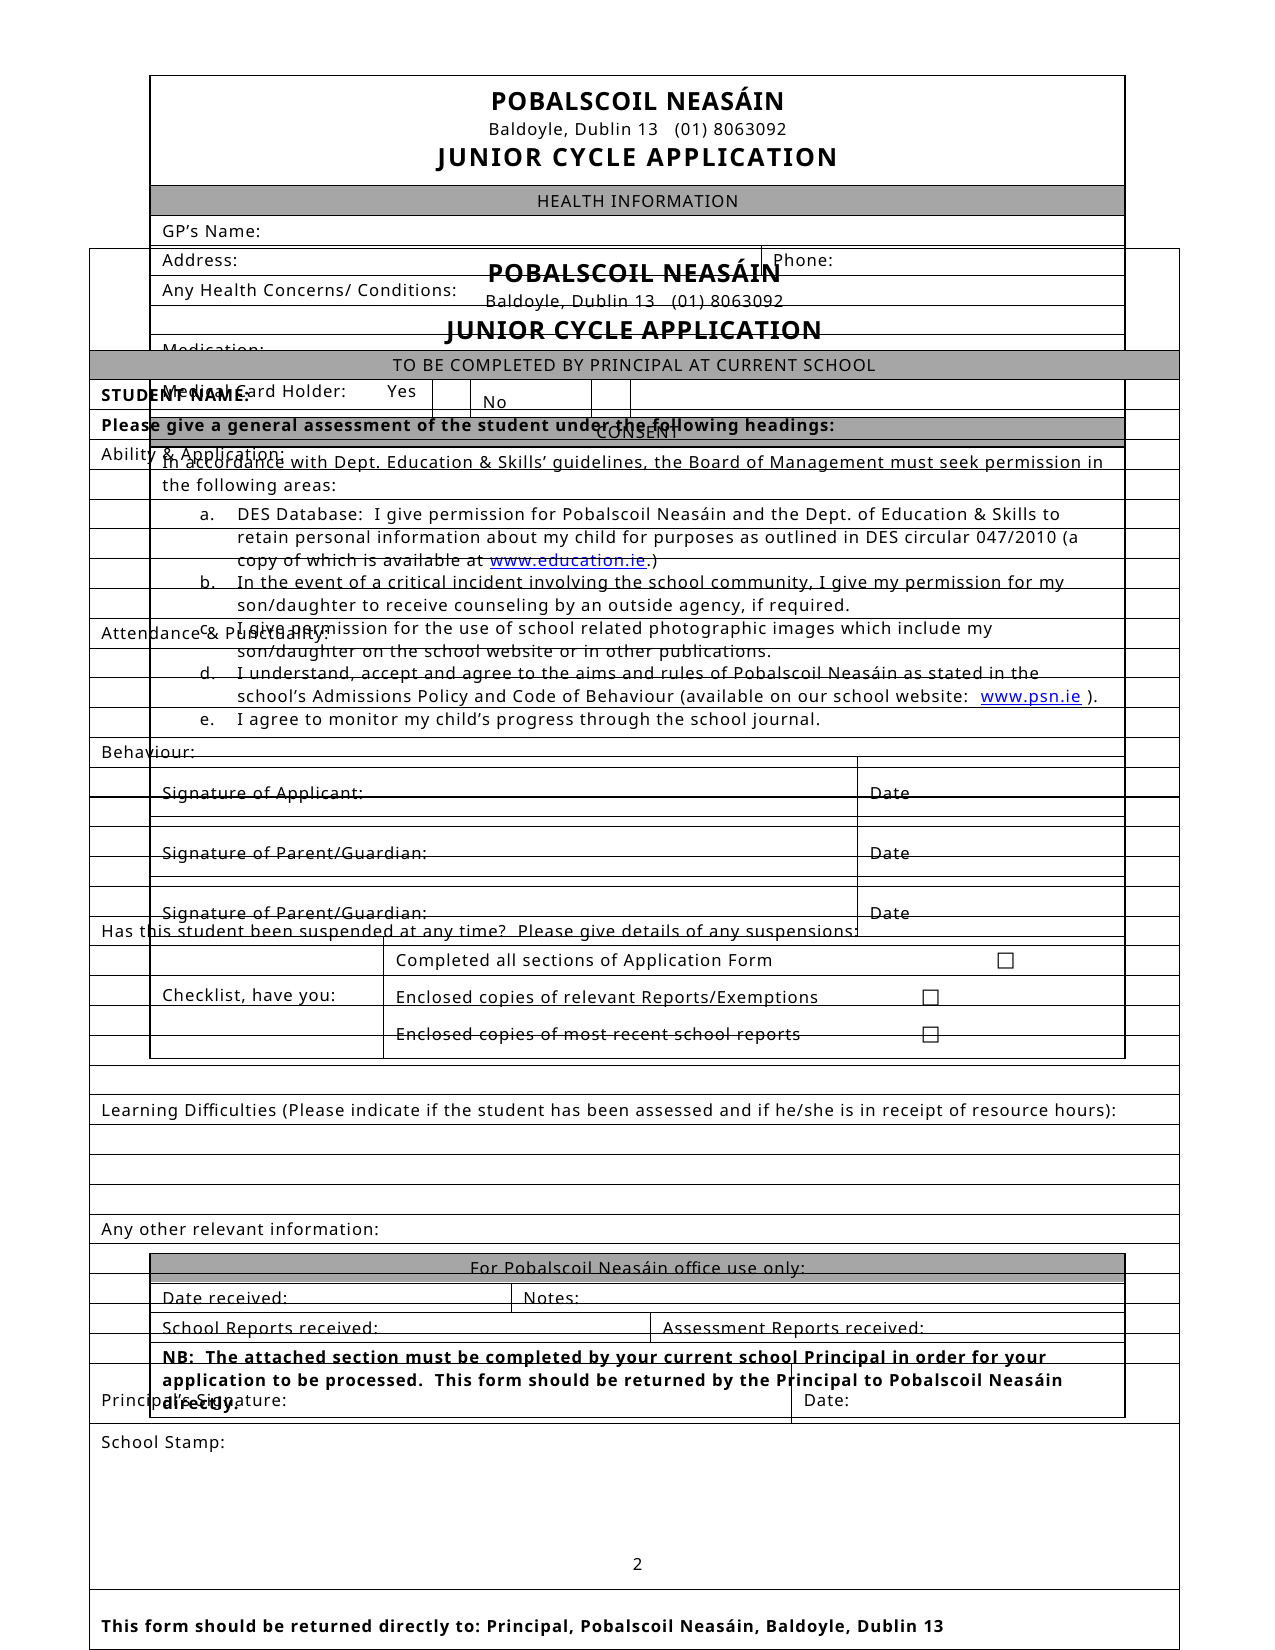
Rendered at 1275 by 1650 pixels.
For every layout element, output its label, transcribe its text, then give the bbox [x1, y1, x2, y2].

table_cell [90, 1274, 1179, 1303]
table_cell [90, 589, 1179, 618]
table_cell STUDENT NAME: [90, 380, 1179, 409]
table_cell [90, 470, 1179, 498]
table_cell [90, 976, 1179, 1005]
table_cell [90, 1006, 1179, 1035]
table_cell [90, 678, 1179, 707]
table_cell [90, 559, 1179, 588]
table_header POBALSCOIL NEASÁIN Baldoyle, Dublin 13 (01) 8063092 JUNIOR CYCLE Application [90, 249, 1179, 349]
table_cell Please give a general assessment of the student under the following headings: [90, 410, 1179, 439]
table_cell Attendance & Punctuality: [90, 619, 1179, 647]
table_cell [90, 529, 1179, 558]
table_cell [90, 1334, 1179, 1362]
table_cell Principal’s Signature: [90, 1364, 791, 1422]
table_cell School Stamp: [90, 1424, 1179, 1589]
table_cell Date: [792, 1364, 1179, 1422]
table_cell Learning Difficulties (Please indicate if the student has been assessed and if he/she is in receipt of resource hours): [90, 1095, 1179, 1124]
table_cell Any other relevant information: [90, 1215, 1179, 1243]
table_cell [90, 1244, 1179, 1273]
table_cell [90, 857, 1179, 886]
table_cell GP’s Name: [151, 216, 1124, 245]
table_cell [90, 1185, 1179, 1213]
table_cell [90, 649, 1179, 677]
table_cell [90, 827, 1179, 856]
table_cell Has this student been suspended at any time? Please give details of any suspensions: [90, 917, 1179, 945]
table_cell [90, 1155, 1179, 1184]
table_cell [90, 798, 1179, 826]
table_cell [90, 887, 1179, 916]
table_cell [90, 768, 1179, 796]
table_cell This form should be returned directly to: Principal, Pobalscoil Neasáin, Baldoyle, Dublin 13 [90, 1590, 1179, 1649]
table_cell [90, 1036, 1179, 1064]
table_cell Behaviour: [90, 738, 1179, 767]
table_cell TO BE COMPLETED BY PRINCIPAL AT CURRENT SCHOOL [90, 351, 1179, 379]
table_cell [90, 1066, 1179, 1094]
table_cell [90, 500, 1179, 528]
table_cell Ability & Application: [90, 440, 1179, 469]
table_cell [90, 1125, 1179, 1154]
table_cell [90, 708, 1179, 737]
table_header POBALSCOIL NEASÁIN Baldoyle, Dublin 13 (01) 8063092 JUNIOR CYCLE Application [151, 76, 1124, 185]
table_cell Health Information [151, 186, 1124, 215]
table_cell [90, 1304, 1179, 1333]
table_cell [90, 946, 1179, 975]
